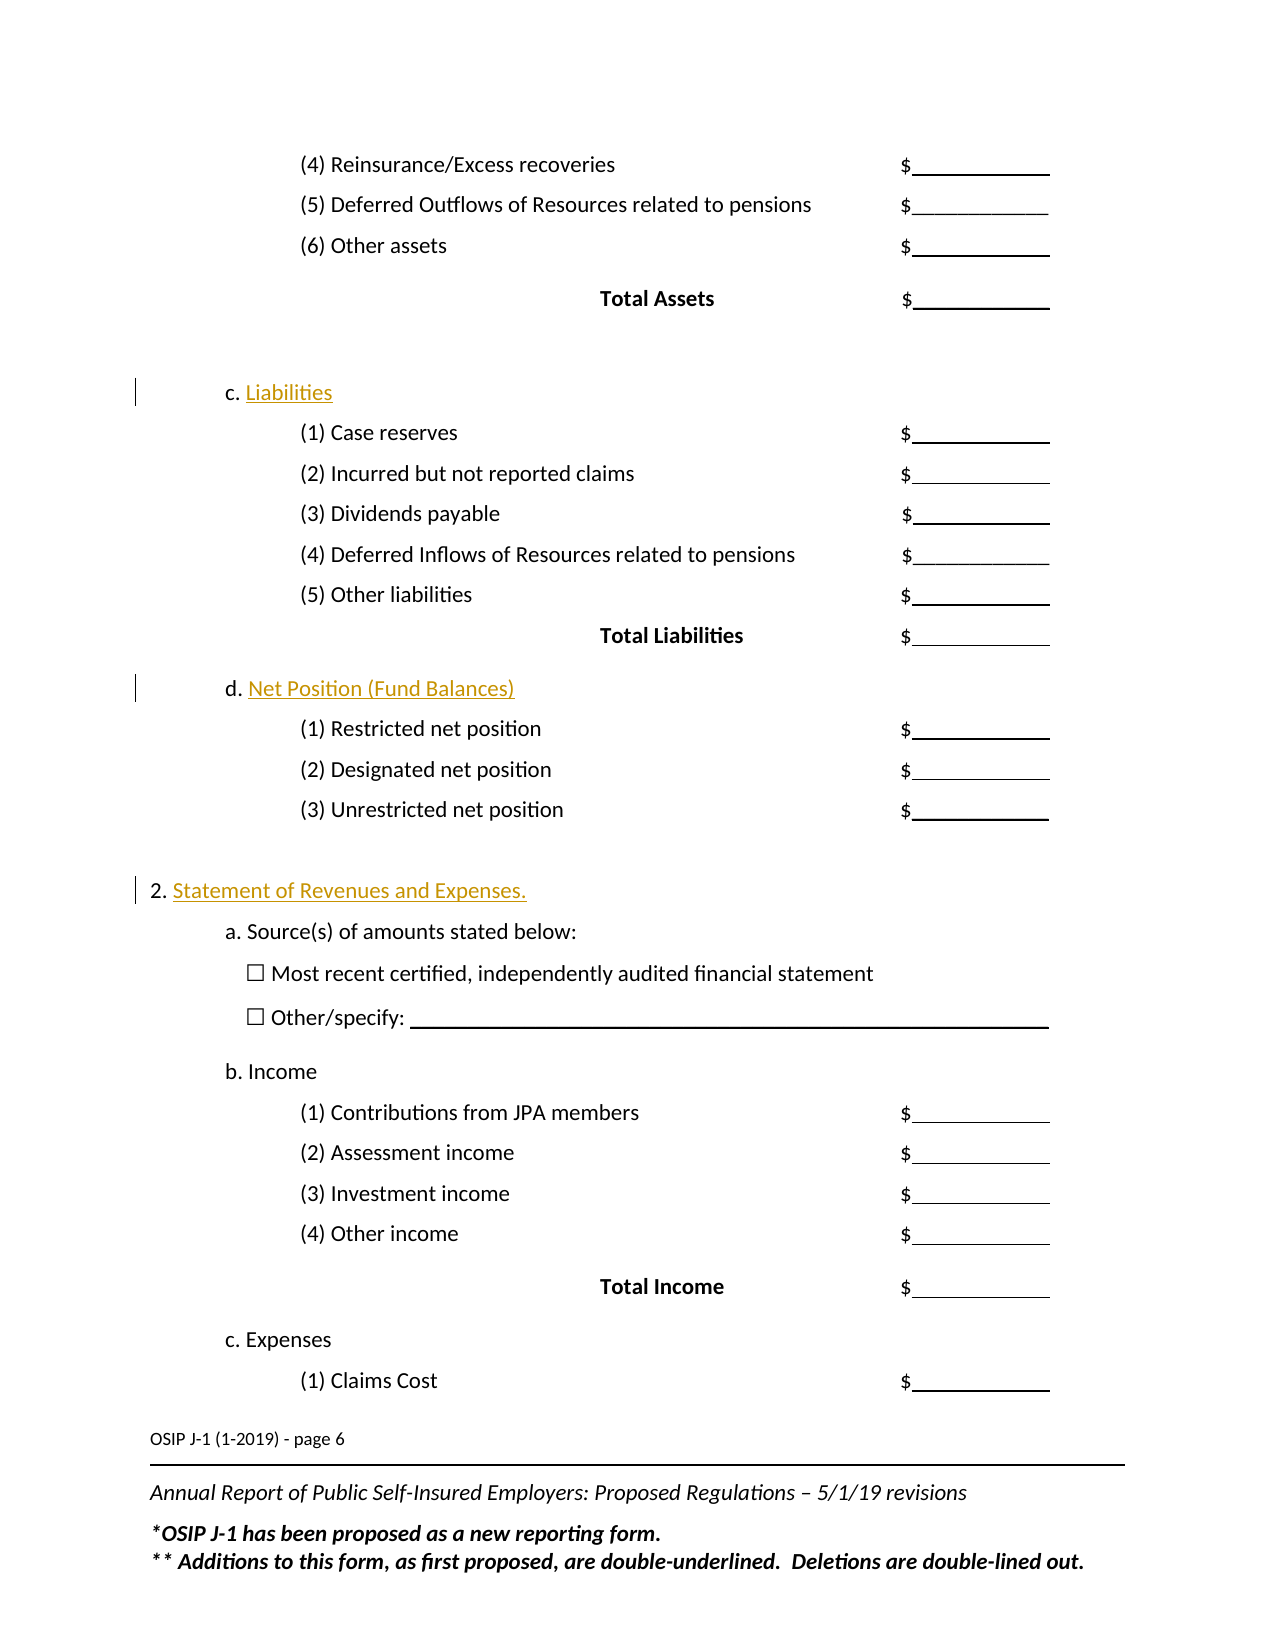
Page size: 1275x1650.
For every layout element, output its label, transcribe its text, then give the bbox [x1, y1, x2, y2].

text (5) Other liabilities $ [300, 580, 1125, 608]
text (1) Contributions from JPA members $ [300, 1098, 1125, 1126]
text (3) Unrestricted net position $____________ [300, 795, 1125, 823]
text (2) Designated net position $ [300, 755, 1125, 783]
text c. [225, 378, 1125, 406]
text (4) Other income $ [300, 1219, 1125, 1247]
text (6) Other assets $ [300, 231, 1125, 259]
text (2) Assessment income $ [300, 1138, 1125, 1166]
text d. [225, 674, 1125, 702]
text Total Liabilities $ [525, 621, 1125, 649]
text (1) Restricted net position $ [300, 714, 1125, 742]
text (2) Incurred but not reported claims $ [300, 459, 1125, 487]
text b. Income [225, 1057, 1125, 1085]
text (4) Deferred Inflows of Resources related to pensions $____________ [300, 540, 1125, 568]
text (4) Reinsurance/Excess recoveries $ [300, 150, 1125, 178]
text Most recent certified, independently audited financial statement [240, 957, 1125, 989]
text 2. [150, 876, 1125, 904]
text a. Source(s) of amounts stated below: [225, 917, 1125, 945]
text (3) Investment income $ [300, 1179, 1125, 1207]
text (5) Deferred Outflows of Resources related to pensions $____________ [300, 191, 1125, 218]
text Total Assets $____________ [525, 284, 1125, 312]
text (1) Claims Cost $ [300, 1366, 1125, 1394]
text Other/specify: ________________________________________________________ [240, 1001, 1125, 1032]
text Total Income $ [525, 1272, 1125, 1301]
text (1) Case reserves $ [300, 418, 1125, 446]
text c. Expenses [225, 1326, 1125, 1353]
text (3) Dividends payable $ [300, 499, 1125, 527]
